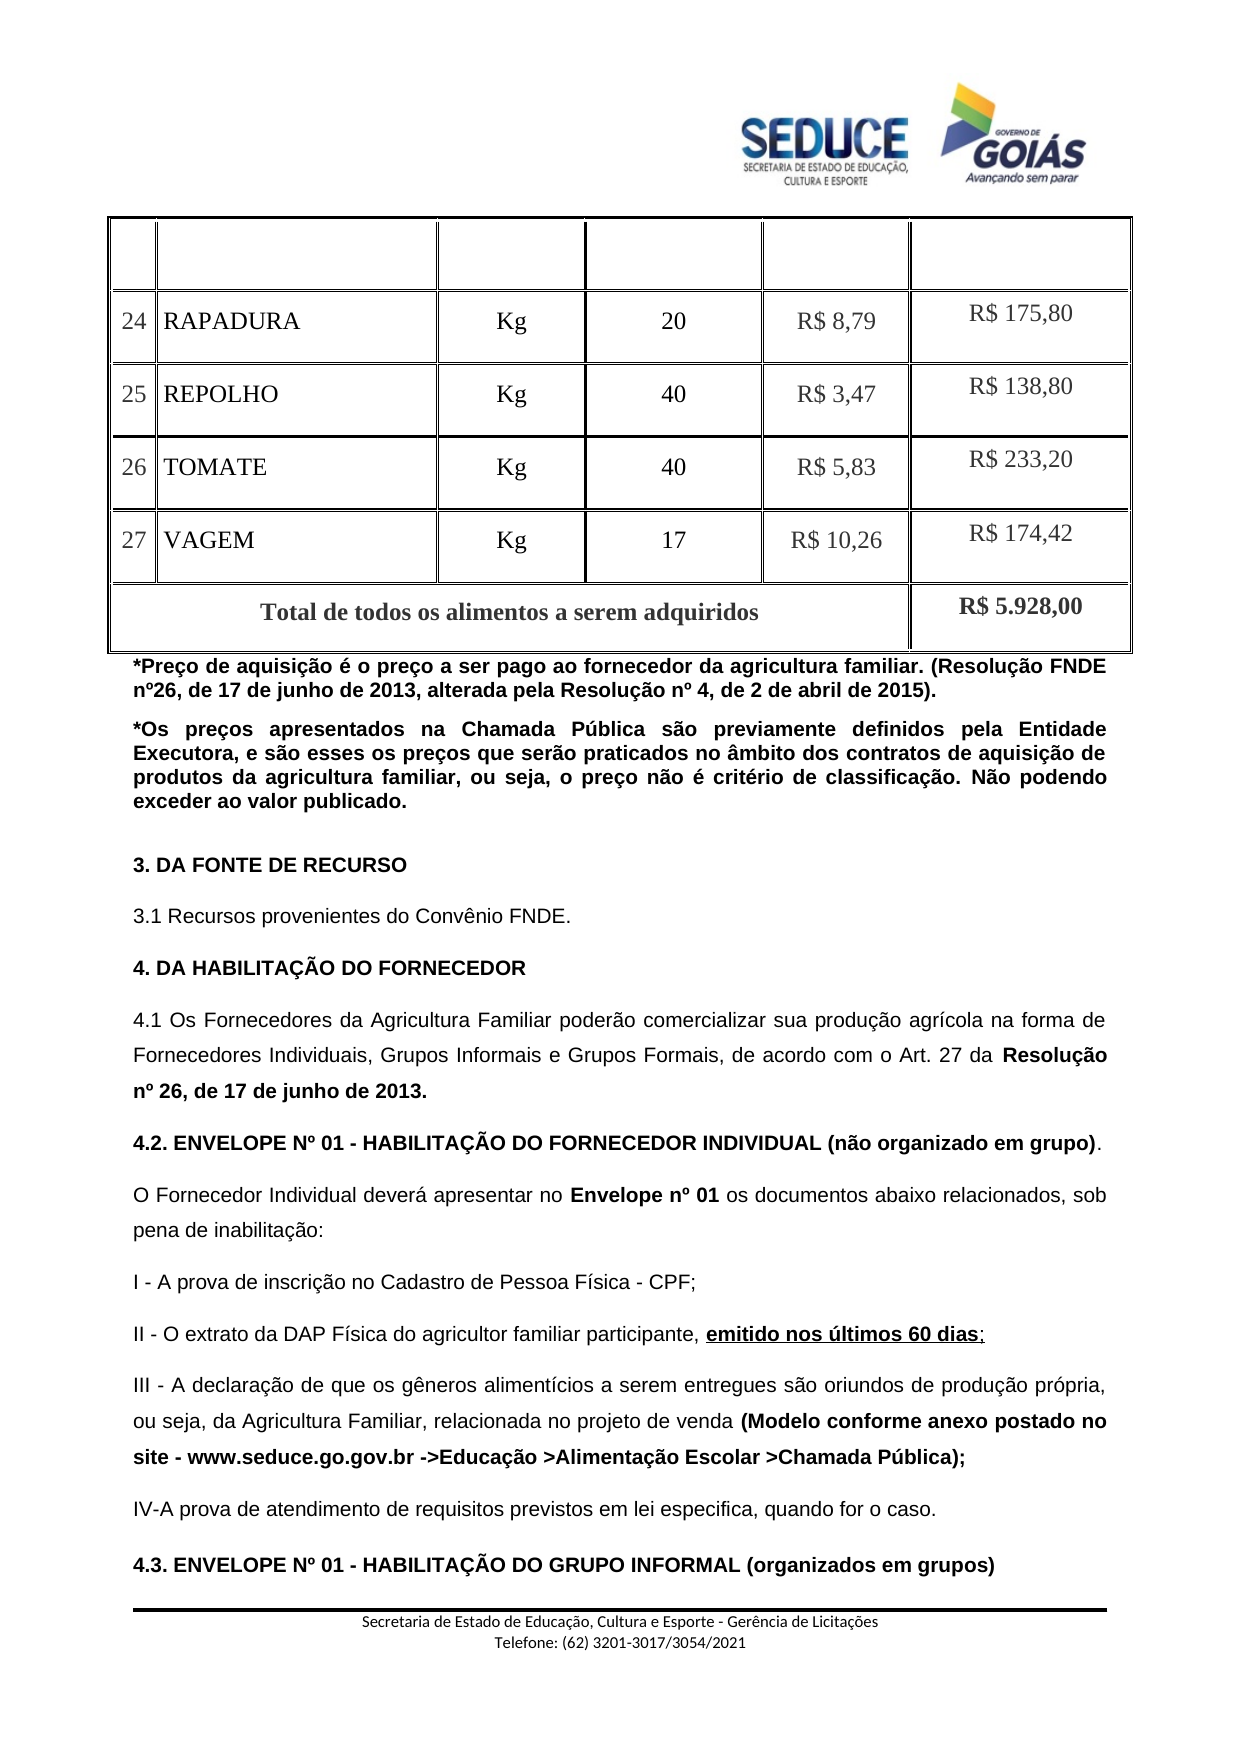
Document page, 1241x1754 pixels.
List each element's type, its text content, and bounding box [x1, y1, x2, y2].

table_cell R$ 174,42 [912, 508, 1130, 581]
table_cell 20 [587, 292, 761, 362]
table_cell Kg [439, 292, 584, 362]
text *Os preços apresentados na Chamada Pública são previamente definidos pela Entidade Executora, e são esses os preços que serão praticados no âmbito dos contratos de aquisição de produtos da agricultura familiar, ou seja, o preço não é critério de classificação. Não podendo exceder ao valor publicado. [133, 717, 1107, 813]
text 4.2. ENVELOPE Nº 01 - HABILITAÇÃO DO FORNECEDOR INDIVIDUAL (não organizado em grupo). [133, 1131, 1107, 1155]
table_cell R$ 233,20 [912, 435, 1130, 508]
text 4.1 Os Fornecedores da Agricultura Familiar poderão comercializar sua produção agrícola na forma de Fornecedores Individuais, Grupos Informais e Grupos Formais, de acordo com o Art. 27 da Resolução nº 26, de 17 de junho de 2013. [133, 1007, 1107, 1103]
table_cell Kg [438, 218, 585, 288]
table_cell R$ 10,26 [764, 512, 908, 581]
table_cell Kg [439, 512, 584, 581]
text II - O extrato da DAP Física do agricultor familiar participante, emitido nos últimos 60 dias; [133, 1321, 1107, 1345]
table_cell 17 [587, 512, 761, 581]
table_cell R$ 607,20 [910, 219, 1130, 288]
table_cell R$ 138,80 [910, 362, 1131, 435]
text 3.1 Recursos provenientes do Convênio FNDE. [133, 904, 1107, 928]
table_cell 25 [109, 362, 157, 435]
picture [726, 73, 1108, 216]
text 4.3. ENVELOPE Nº 01 - HABILITAÇÃO DO GRUPO INFORMAL (organizados em grupos) [133, 1553, 1107, 1577]
table_cell TOMATE [158, 438, 436, 508]
table_cell R$ 175,80 [912, 289, 1130, 362]
table_cell R$ 5,83 [764, 438, 908, 508]
table_cell 24 [111, 289, 155, 362]
table_cell 40 [587, 365, 761, 435]
table_cell 26 [111, 435, 155, 508]
table_cell 27 [111, 508, 155, 581]
text I - A prova de inscrição no Cadastro de Pessoa Física - CPF; [133, 1270, 1107, 1294]
table_cell Kg [439, 438, 584, 508]
table_cell Total de todos os alimentos a serem adquiridos [111, 581, 910, 651]
table_cell VAGEM [158, 512, 436, 581]
text *Preço de aquisição é o preço a ser pago ao fornecedor da agricultura familiar. (Resolução FNDE nº26, de 17 de junho de 2013, alterada pela Resolução nº 4, de 2 de abril de 2015). [133, 654, 1107, 702]
text 4. DA HABILITAÇÃO DO FORNECEDOR [133, 956, 1107, 980]
table_cell 30 [585, 219, 762, 288]
table_cell 23 [111, 219, 157, 288]
text IV-A prova de atendimento de requisitos previstos em lei especifica, quando for o caso. [133, 1496, 1107, 1520]
text O Fornecedor Individual deverá apresentar no Envelope nº 01 os documentos abaixo relacionados, sob pena de inabilitação: [133, 1182, 1107, 1242]
table_cell Kg [439, 365, 584, 435]
table_cell R$ 3,47 [764, 365, 908, 435]
table_cell R$ 5.928,00 [910, 581, 1130, 651]
table_cell REPOLHO [158, 365, 436, 435]
text 3. DA FONTE DE RECURSO [133, 853, 1107, 877]
table_cell R$ 20,24 [763, 218, 910, 288]
table_cell RAPADURA [158, 292, 436, 362]
table_cell 40 [587, 438, 761, 508]
table_cell R$ 8,79 [764, 292, 908, 362]
table_cell QUEIJO [157, 219, 438, 288]
